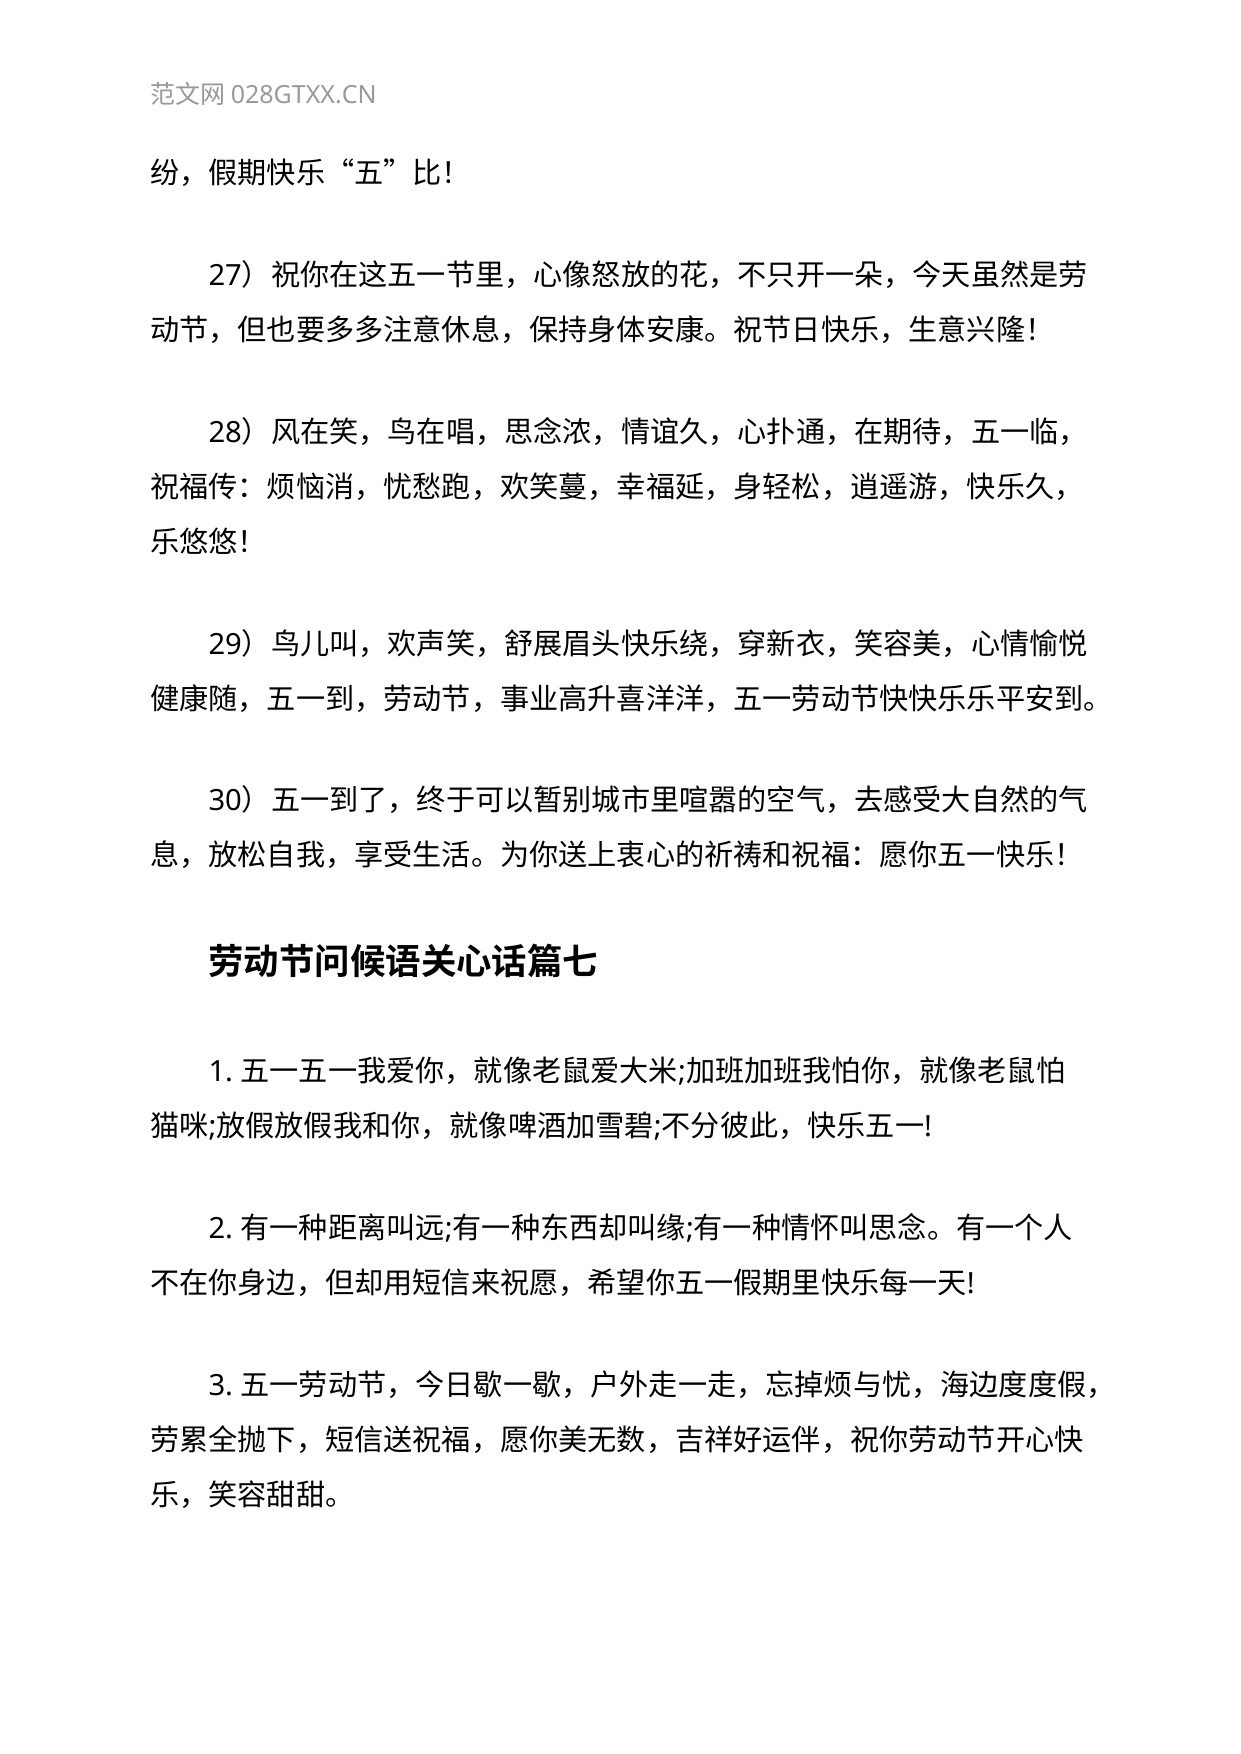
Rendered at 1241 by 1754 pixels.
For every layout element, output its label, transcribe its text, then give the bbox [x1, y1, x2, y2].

text 劳动节问候语关心话篇七 [150, 934, 1090, 985]
text 30）五一到了，终于可以暂别城市里喧嚣的空气，去感受大自然的气息，放松自我，享受生活。为你送上衷心的祈祷和祝福：愿你五一快乐！ [150, 777, 1090, 874]
text 28）风在笑，鸟在唱，思念浓，情谊久，心扑通，在期待，五一临，祝福传：烦恼消，忧愁跑，欢笑蔓，幸福延，身轻松，逍遥游，快乐久，乐悠悠！ [150, 408, 1090, 561]
text 27）祝你在这五一节里，心像怒放的花，不只开一朵，今天虽然是劳动节，但也要多多注意休息，保持身体安康。祝节日快乐，生意兴隆！ [150, 252, 1090, 349]
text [150, 150, 1090, 192]
text 3. 五一劳动节，今日歇一歇，户外走一走，忘掉烦与忧，海边度度假，劳累全抛下，短信送祝福，愿你美无数，吉祥好运伴，祝你劳动节开心快乐，笑容甜甜。 [150, 1361, 1090, 1513]
text 2. 有一种距离叫远;有一种东西却叫缘;有一种情怀叫思念。有一个人不在你身边，但却用短信来祝愿，希望你五一假期里快乐每一天! [150, 1204, 1090, 1302]
text 29）鸟儿叫，欢声笑，舒展眉头快乐绕，穿新衣，笑容美，心情愉悦健康随，五一到，劳动节，事业高升喜洋洋，五一劳动节快快乐乐平安到。 [150, 620, 1090, 717]
text 1. 五一五一我爱你，就像老鼠爱大米;加班加班我怕你，就像老鼠怕猫咪;放假放假我和你，就像啤酒加雪碧;不分彼此，快乐五一! [150, 1047, 1090, 1144]
